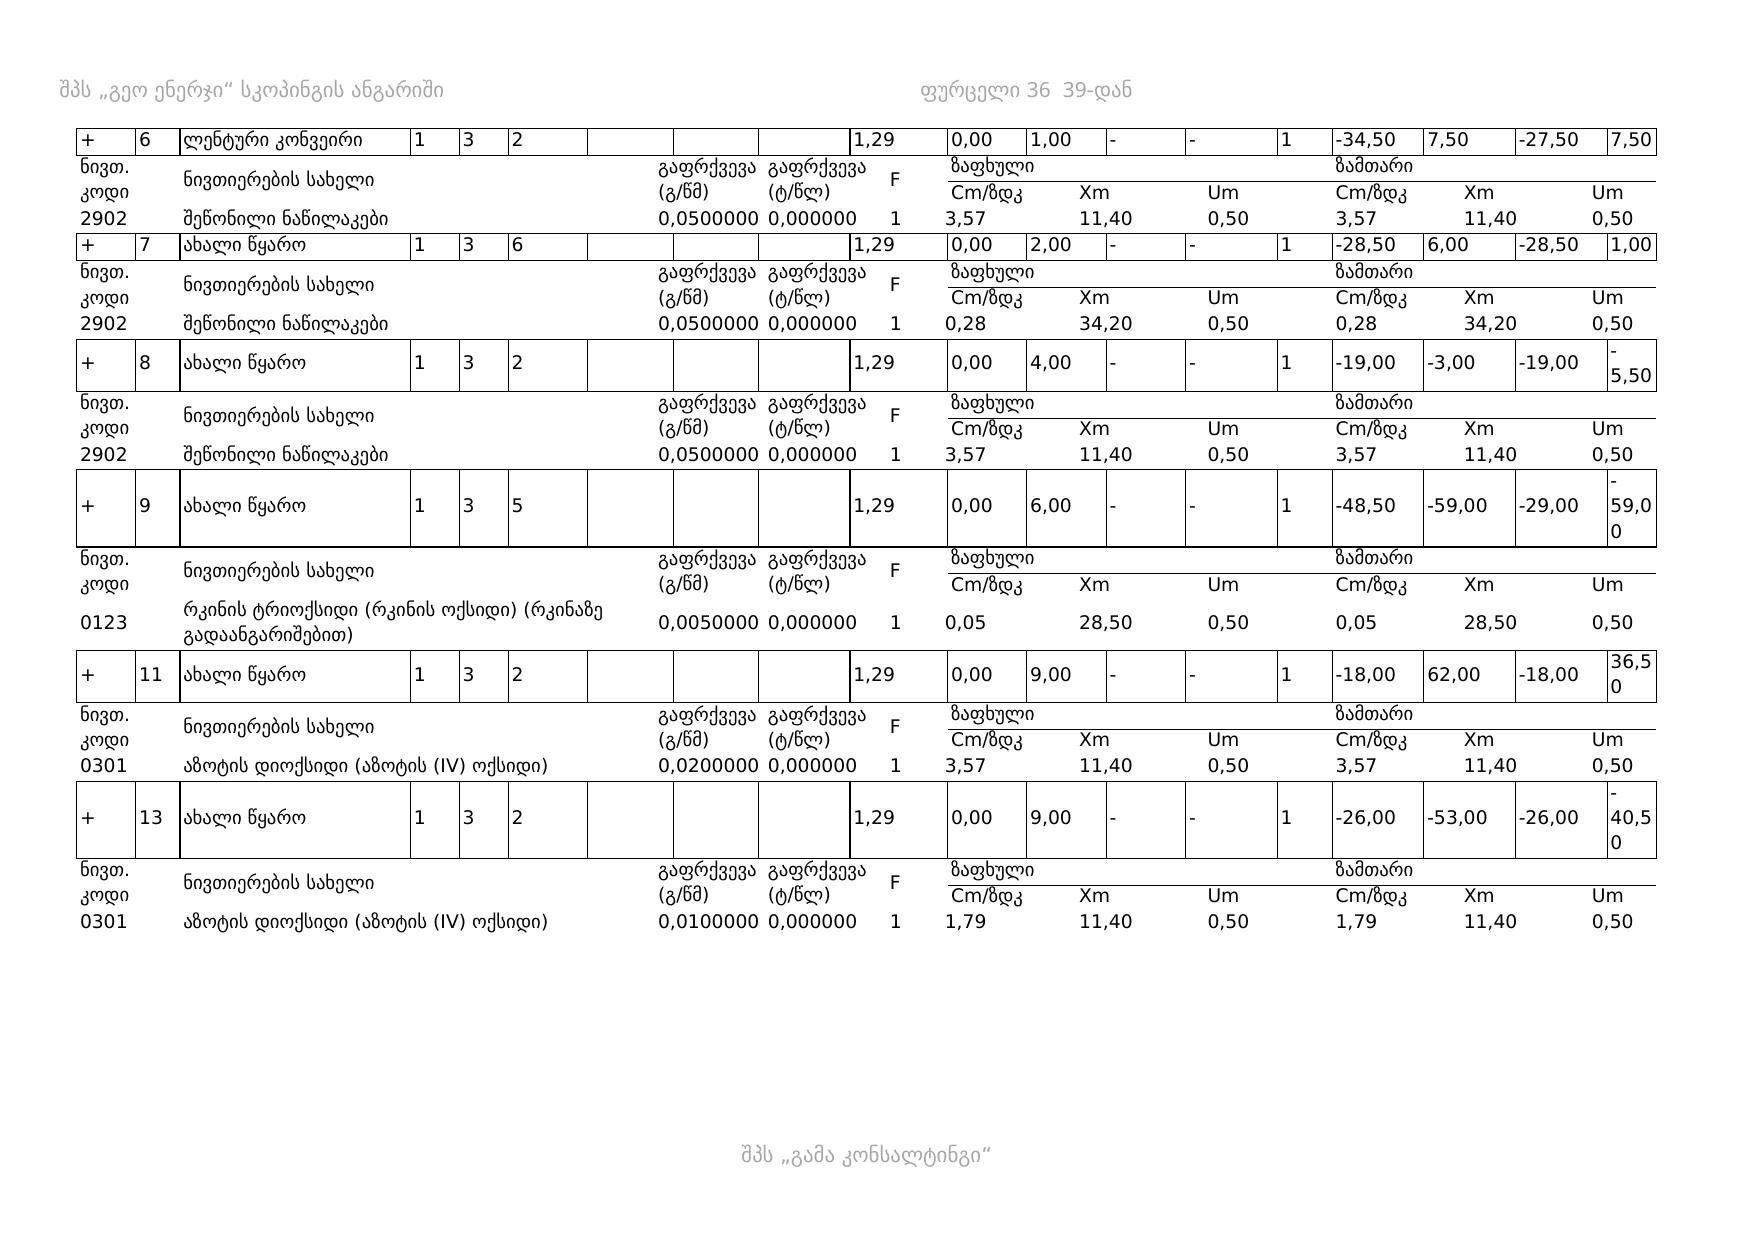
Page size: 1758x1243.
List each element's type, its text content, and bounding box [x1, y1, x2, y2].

table_cell -29,00 [1516, 470, 1607, 546]
table_cell 0,50 [1589, 313, 1657, 339]
table_cell 7,50 [1608, 129, 1656, 154]
table_cell 8 [136, 340, 179, 391]
table_cell 0,000000 [765, 208, 886, 233]
table_cell + [77, 129, 135, 154]
table_cell 1,29 [851, 782, 947, 858]
table_cell 0,00 [948, 651, 1026, 702]
table_cell შეწონილი ნაწილაკები [180, 313, 655, 339]
table_cell ახალი წყარო [181, 470, 410, 546]
table_cell 1,00 [1608, 234, 1656, 260]
table_cell გაფრქვევა (გ/წმ) [655, 261, 764, 313]
table_cell Um [1204, 419, 1332, 444]
table_cell -59,00 [1424, 470, 1515, 546]
table_cell 34,20 [1460, 313, 1588, 339]
table_cell ნივთ. კოდი [77, 859, 180, 911]
table_cell Cm/ზდკ [1332, 419, 1460, 444]
table_cell 11,40 [1460, 755, 1588, 781]
table_cell 6 [136, 129, 179, 154]
table_cell 3 [460, 470, 508, 546]
table_cell Xm [1076, 574, 1204, 599]
table_cell -19,00 [1516, 340, 1607, 391]
table_cell 4,00 [1027, 340, 1106, 391]
table_cell 11,40 [1076, 755, 1204, 781]
table_cell 3,57 [941, 444, 1076, 469]
table_cell გაფრქვევა (ტ/წლ) [765, 859, 886, 911]
table_cell 11,40 [1076, 208, 1204, 233]
table_cell Cm/ზდკ [948, 574, 1076, 599]
table_cell Cm/ზდკ [1332, 730, 1460, 755]
table_cell გაფრქვევა (ტ/წლ) [765, 703, 886, 755]
table_cell [759, 234, 849, 260]
table_cell 2 [509, 782, 587, 858]
table_cell 9,00 [1027, 782, 1106, 858]
table_cell 0,50 [1204, 599, 1332, 650]
table_cell 1 [1278, 234, 1332, 260]
table_cell 1,79 [1332, 911, 1460, 937]
table_cell 0,000000 [765, 444, 886, 469]
table_cell [674, 129, 758, 154]
table_cell [674, 340, 758, 391]
table_cell 11 [136, 651, 179, 702]
table_cell -19,00 [1333, 340, 1423, 391]
table_cell Cm/ზდკ [1332, 288, 1460, 313]
table_cell -59,00 [1608, 470, 1656, 546]
table_cell Xm [1076, 288, 1204, 313]
table_cell F [886, 392, 948, 444]
table_cell 0,50 [1204, 444, 1332, 469]
table_cell 0,00 [948, 782, 1026, 858]
table_cell Cm/ზდკ [948, 288, 1076, 313]
table_cell შეწონილი ნაწილაკები [180, 444, 655, 469]
table_cell 1 [886, 599, 941, 650]
table_cell 1 [411, 234, 459, 260]
table_cell 3,57 [941, 755, 1076, 781]
table_cell 0,00 [948, 234, 1026, 260]
table_cell 28,50 [1460, 599, 1588, 650]
table_cell -26,00 [1333, 782, 1423, 858]
table_cell 0,28 [1332, 313, 1460, 339]
table_cell ნივთ. კოდი [77, 548, 180, 599]
table_cell 0,0200000 [655, 755, 764, 781]
table_cell ნივთიერების სახელი [180, 261, 655, 313]
table_cell ნივთ. კოდი [77, 392, 180, 444]
table_cell 11,40 [1460, 444, 1588, 469]
table_cell 6,00 [1027, 470, 1106, 546]
table_cell Xm [1460, 182, 1588, 207]
table_cell 7 [136, 234, 179, 260]
table_cell 1 [886, 911, 941, 937]
table_cell 0,50 [1589, 911, 1657, 937]
table_cell 0,50 [1589, 755, 1657, 781]
table_cell Um [1204, 730, 1332, 755]
table_cell + [77, 234, 135, 260]
table_cell 0,000000 [765, 755, 886, 781]
table_cell ნივთიერების სახელი [180, 703, 655, 755]
table_cell Um [1204, 886, 1332, 911]
table_cell [588, 129, 673, 154]
table_cell 1,29 [851, 234, 947, 260]
table_cell ზაფხული [948, 156, 1332, 181]
table_cell 0,000000 [765, 911, 886, 937]
table_cell [674, 470, 758, 546]
table_cell -5,50 [1608, 340, 1656, 391]
table_cell 0,0050000 [655, 599, 764, 650]
table_cell 6,00 [1424, 234, 1515, 260]
table_cell გაფრქვევა (გ/წმ) [655, 548, 764, 599]
table_cell ახალი წყარო [181, 782, 410, 858]
table_cell 2 [509, 129, 587, 154]
table_cell 1 [1278, 129, 1332, 154]
table_cell 0123 [77, 599, 180, 650]
table_cell 1 [411, 782, 459, 858]
table_cell 0,05 [941, 599, 1076, 650]
table_cell 11,40 [1076, 911, 1204, 937]
table_cell ზამთარი [1332, 261, 1657, 287]
table_cell 3,57 [941, 208, 1076, 233]
table_cell [674, 782, 758, 858]
table_cell 1,29 [851, 340, 947, 391]
table_cell Xm [1460, 419, 1588, 444]
table_cell ახალი წყარო [181, 234, 410, 260]
table_cell 1 [886, 313, 941, 339]
table_cell Cm/ზდკ [948, 182, 1076, 207]
table_cell Xm [1076, 182, 1204, 207]
table_cell - [1107, 340, 1185, 391]
table_cell 3 [460, 651, 508, 702]
table_cell 62,00 [1424, 651, 1515, 702]
table_cell ზამთარი [1332, 156, 1657, 181]
table_cell Xm [1076, 886, 1204, 911]
table_cell + [77, 782, 135, 858]
table_cell 0,00 [948, 129, 1026, 154]
table_cell 3,57 [1332, 755, 1460, 781]
table_cell -26,00 [1516, 782, 1607, 858]
table_cell გაფრქვევა (გ/წმ) [655, 156, 764, 207]
table_cell F [886, 859, 948, 911]
table_cell Um [1589, 181, 1657, 207]
table_cell ნივთ. კოდი [77, 261, 180, 313]
table_cell 0,0500000 [655, 313, 764, 339]
table_cell Um [1589, 418, 1657, 444]
table_cell 1 [886, 444, 941, 469]
table_cell [588, 340, 673, 391]
table_cell ახალი წყარო [181, 340, 410, 391]
table_cell რკინის ტრიოქსიდი (რკინის ოქსიდი) (რკინაზე გადაანგარიშებით) [180, 599, 655, 650]
table_cell ახალი წყარო [181, 651, 410, 702]
table_cell 0,0500000 [655, 444, 764, 469]
table_cell ნივთ. კოდი [77, 703, 180, 755]
table_cell - [1107, 651, 1185, 702]
table_cell 2902 [77, 313, 180, 339]
table_cell 2,00 [1027, 234, 1106, 260]
table_cell გაფრქვევა (ტ/წლ) [765, 548, 886, 599]
table_cell ზაფხული [948, 703, 1332, 729]
table_cell Xm [1460, 288, 1588, 313]
table_cell 3,57 [1332, 208, 1460, 233]
table_cell 0,50 [1589, 208, 1657, 233]
table_cell [588, 234, 673, 260]
table_cell -18,00 [1333, 651, 1423, 702]
table_cell 11,40 [1460, 208, 1588, 233]
table_cell -28,50 [1333, 234, 1423, 260]
table_cell Xm [1076, 730, 1204, 755]
table_cell [759, 470, 849, 546]
table_cell - [1186, 782, 1277, 858]
table_cell 28,50 [1076, 599, 1204, 650]
table_cell 1 [1278, 651, 1332, 702]
table_cell - [1186, 470, 1277, 546]
table_cell [674, 234, 758, 260]
table_cell 0,00 [948, 340, 1026, 391]
table_cell -40,50 [1608, 782, 1656, 858]
table_cell 1 [886, 208, 941, 233]
table_cell ზამთარი [1332, 703, 1657, 729]
table_cell 0,00 [948, 470, 1026, 546]
table_cell - [1186, 651, 1277, 702]
table_cell [759, 782, 849, 858]
table_cell [674, 651, 758, 702]
table_cell 36,50 [1608, 651, 1656, 702]
table_cell Cm/ზდკ [948, 730, 1076, 755]
table_cell 0,000000 [765, 313, 886, 339]
table_cell 0,50 [1589, 444, 1657, 469]
table_cell Um [1589, 573, 1657, 599]
table_cell - [1186, 340, 1277, 391]
table_cell F [886, 548, 948, 599]
table_cell [759, 129, 849, 154]
table_cell F [886, 261, 948, 313]
table_cell - [1107, 782, 1185, 858]
table_cell 1,79 [941, 911, 1076, 937]
table_cell 0,000000 [765, 599, 886, 650]
table_cell 1 [886, 755, 941, 781]
table_cell 0,50 [1204, 911, 1332, 937]
table_cell 1 [411, 651, 459, 702]
table_cell გაფრქვევა (ტ/წლ) [765, 392, 886, 444]
table_cell 1,29 [851, 470, 947, 546]
table_cell 0,50 [1589, 599, 1657, 650]
table_cell ზაფხული [948, 392, 1332, 417]
table_cell Cm/ზდკ [1332, 886, 1460, 911]
table_cell ლენტური კონვეირი [181, 129, 410, 154]
table_cell აზოტის დიოქსიდი (აზოტის (IV) ოქსიდი) [180, 755, 655, 781]
table_cell 0301 [77, 911, 180, 937]
table_cell 0,50 [1204, 755, 1332, 781]
table_cell Um [1204, 574, 1332, 599]
table_cell ნივთ. კოდი [77, 156, 180, 207]
table_cell 1,29 [851, 129, 947, 154]
table_cell 13 [136, 782, 179, 858]
table_cell ზამთარი [1332, 548, 1657, 573]
table_cell 3 [460, 234, 508, 260]
table_cell - [1186, 129, 1277, 154]
table_cell 2 [509, 340, 587, 391]
table_cell Um [1589, 287, 1657, 313]
table_cell 2902 [77, 208, 180, 233]
table_cell გაფრქვევა (ტ/წლ) [765, 156, 886, 207]
table_cell Cm/ზდკ [948, 886, 1076, 911]
table_cell გაფრქვევა (გ/წმ) [655, 859, 764, 911]
table_cell - [1186, 234, 1277, 260]
table_cell 34,20 [1076, 313, 1204, 339]
table_cell Xm [1460, 886, 1588, 911]
table_cell Um [1589, 885, 1657, 911]
table_cell -48,50 [1333, 470, 1423, 546]
table_cell Um [1589, 729, 1657, 755]
table_cell -34,50 [1333, 129, 1423, 154]
table_cell 1 [411, 129, 459, 154]
table_cell 3 [460, 129, 508, 154]
table_cell Cm/ზდკ [1332, 574, 1460, 599]
table_cell [759, 340, 849, 391]
table_cell 1 [1278, 782, 1332, 858]
table_cell 2902 [77, 444, 180, 469]
table_cell 3 [460, 340, 508, 391]
table_cell 2 [509, 651, 587, 702]
table_cell ზაფხული [948, 261, 1332, 287]
table_cell [588, 651, 673, 702]
table_cell ნივთიერების სახელი [180, 859, 655, 911]
table_cell გაფრქვევა (ტ/წლ) [765, 261, 886, 313]
table_cell 7,50 [1424, 129, 1515, 154]
table_cell 11,40 [1460, 911, 1588, 937]
table_cell 0,0500000 [655, 208, 764, 233]
table_cell -27,50 [1516, 129, 1607, 154]
table_cell ნივთიერების სახელი [180, 156, 655, 207]
table_cell 0,28 [941, 313, 1076, 339]
table_cell -28,50 [1516, 234, 1607, 260]
table_cell 0,50 [1204, 313, 1332, 339]
table_cell ზაფხული [948, 548, 1332, 573]
table_cell Um [1204, 182, 1332, 207]
table_cell F [886, 703, 948, 755]
table_cell Cm/ზდკ [1332, 182, 1460, 207]
table_cell 0,0100000 [655, 911, 764, 937]
table_cell [588, 782, 673, 858]
table_cell ზაფხული [948, 859, 1332, 884]
table_cell - [1107, 234, 1185, 260]
table_cell 3 [460, 782, 508, 858]
table_cell 6 [509, 234, 587, 260]
table_cell Xm [1460, 574, 1588, 599]
table_cell 3,57 [1332, 444, 1460, 469]
table_cell -18,00 [1516, 651, 1607, 702]
table_cell 9,00 [1027, 651, 1106, 702]
table_cell [588, 470, 673, 546]
table_cell შეწონილი ნაწილაკები [180, 208, 655, 233]
table_cell + [77, 651, 135, 702]
table_cell 1,29 [851, 651, 947, 702]
table_cell + [77, 340, 135, 391]
table_cell 1,00 [1027, 129, 1106, 154]
table_cell -53,00 [1424, 782, 1515, 858]
table_cell ზამთარი [1332, 392, 1657, 417]
table_cell 1 [1278, 470, 1332, 546]
table_cell 1 [411, 470, 459, 546]
table_cell აზოტის დიოქსიდი (აზოტის (IV) ოქსიდი) [180, 911, 655, 937]
table_cell გაფრქვევა (გ/წმ) [655, 392, 764, 444]
table_cell [759, 651, 849, 702]
table_cell ზამთარი [1332, 859, 1657, 884]
table_cell Cm/ზდკ [948, 419, 1076, 444]
table_cell 0,05 [1332, 599, 1460, 650]
table_cell გაფრქვევა (გ/წმ) [655, 703, 764, 755]
table_cell 0,50 [1204, 208, 1332, 233]
table_cell 5 [509, 470, 587, 546]
table_cell - [1107, 470, 1185, 546]
table_cell Xm [1460, 730, 1588, 755]
table_cell 1 [411, 340, 459, 391]
table_cell ნივთიერების სახელი [180, 548, 655, 599]
table_cell 1 [1278, 340, 1332, 391]
table_cell 0301 [77, 755, 180, 781]
table_cell Xm [1076, 419, 1204, 444]
table_cell F [886, 156, 948, 207]
table_cell + [77, 470, 135, 546]
table_cell -3,00 [1424, 340, 1515, 391]
table_cell 11,40 [1076, 444, 1204, 469]
table_cell ნივთიერების სახელი [180, 392, 655, 444]
table_cell - [1107, 129, 1185, 154]
table_cell Um [1204, 288, 1332, 313]
table_cell 9 [136, 470, 179, 546]
